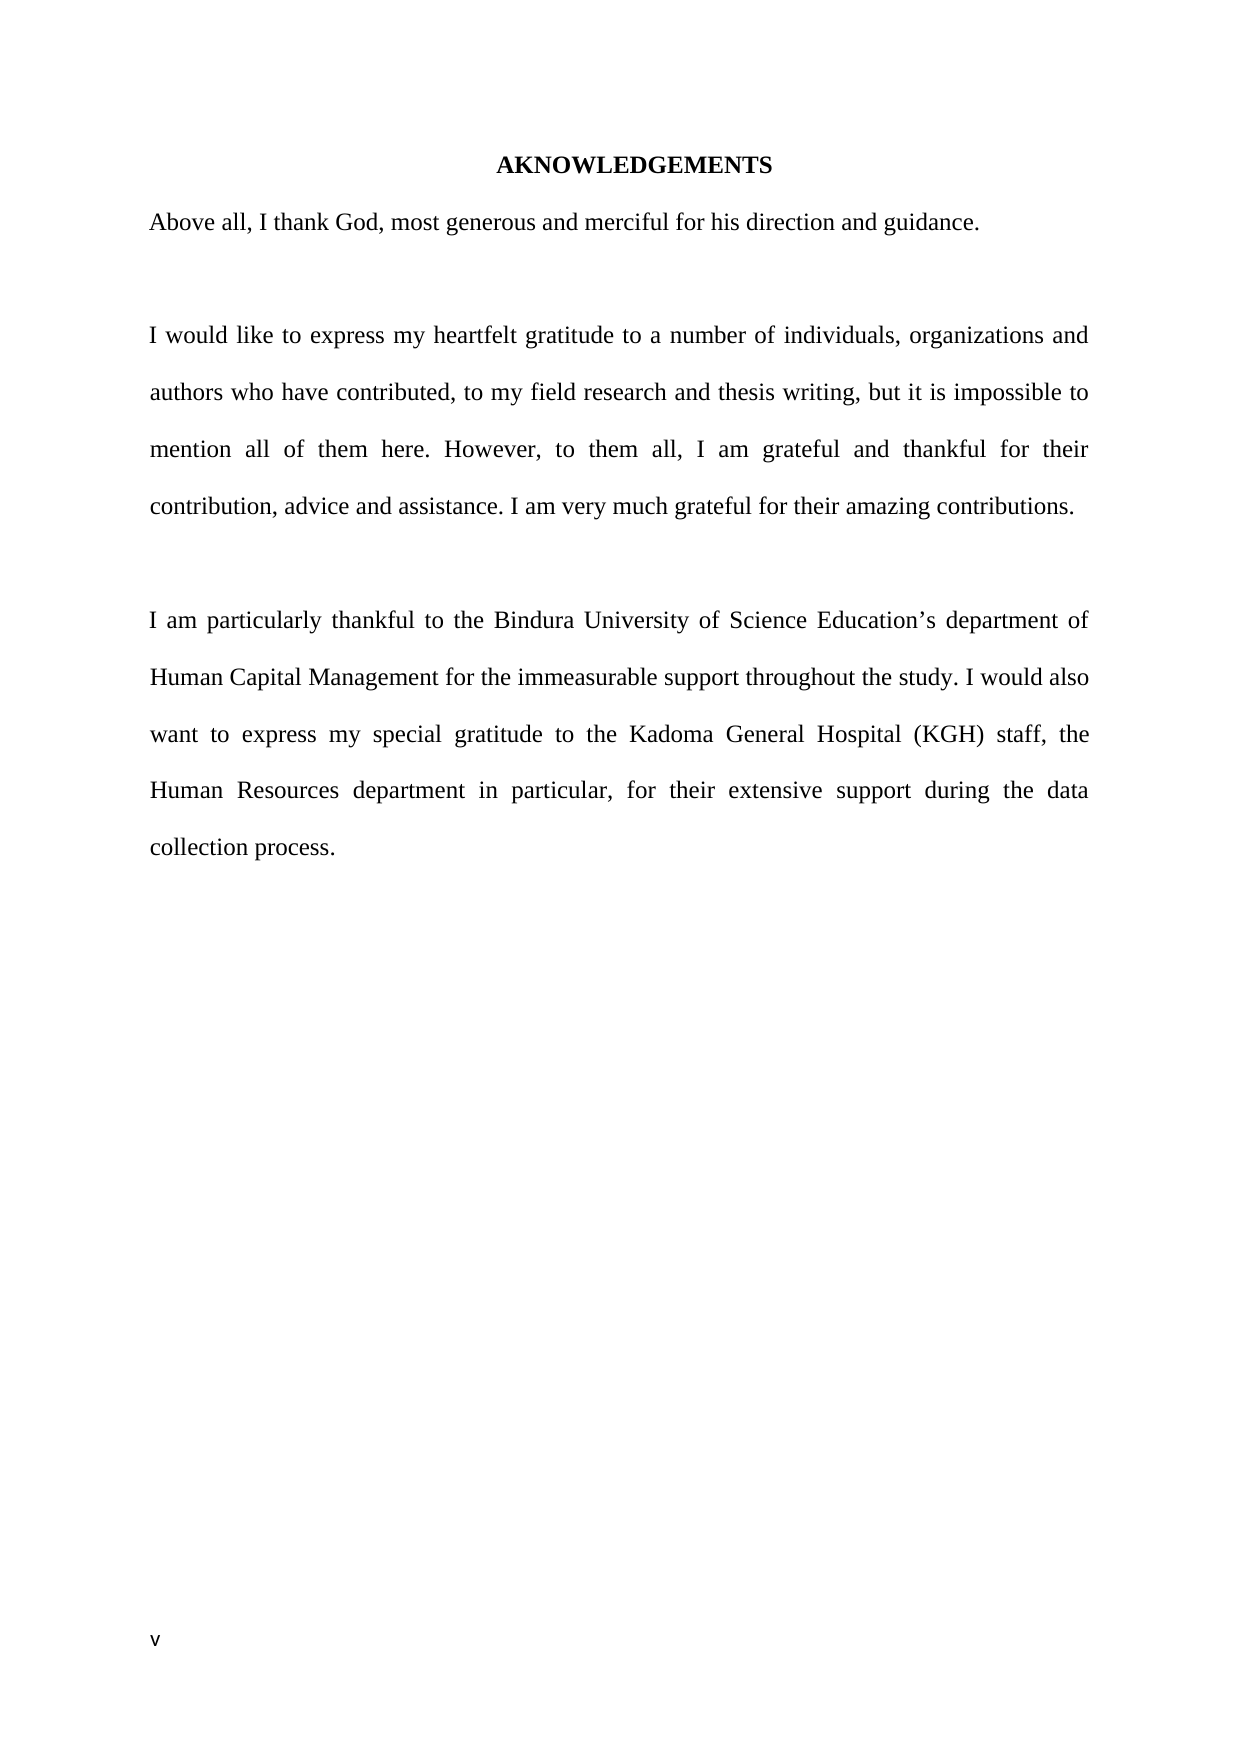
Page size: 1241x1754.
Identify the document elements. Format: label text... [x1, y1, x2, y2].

text I would like to express my heartfelt gratitude to a number of individuals, organizations and authors who have contributed, to my field research and thesis writing, but it is impossible to mention all of them here. However, to them all, I am grateful and thankful for their contribution, advice and assistance. I am very much grateful for their amazing contributions. [148, 321, 1090, 520]
text Above all, I thank God, most generous and merciful for his direction and guidance. [148, 207, 1090, 236]
text I am particularly thankful to the Bindura University of Science Education’s department of Human Capital Management for the immeasurable support throughout the study. I would also want to express my special gratitude to the Kadoma General Hospital (KGH) staff, the Human Resources department in particular, for their extensive support during the data collection process. [148, 605, 1090, 861]
subtitle AKNOWLEDGEMENTS [178, 150, 1090, 179]
